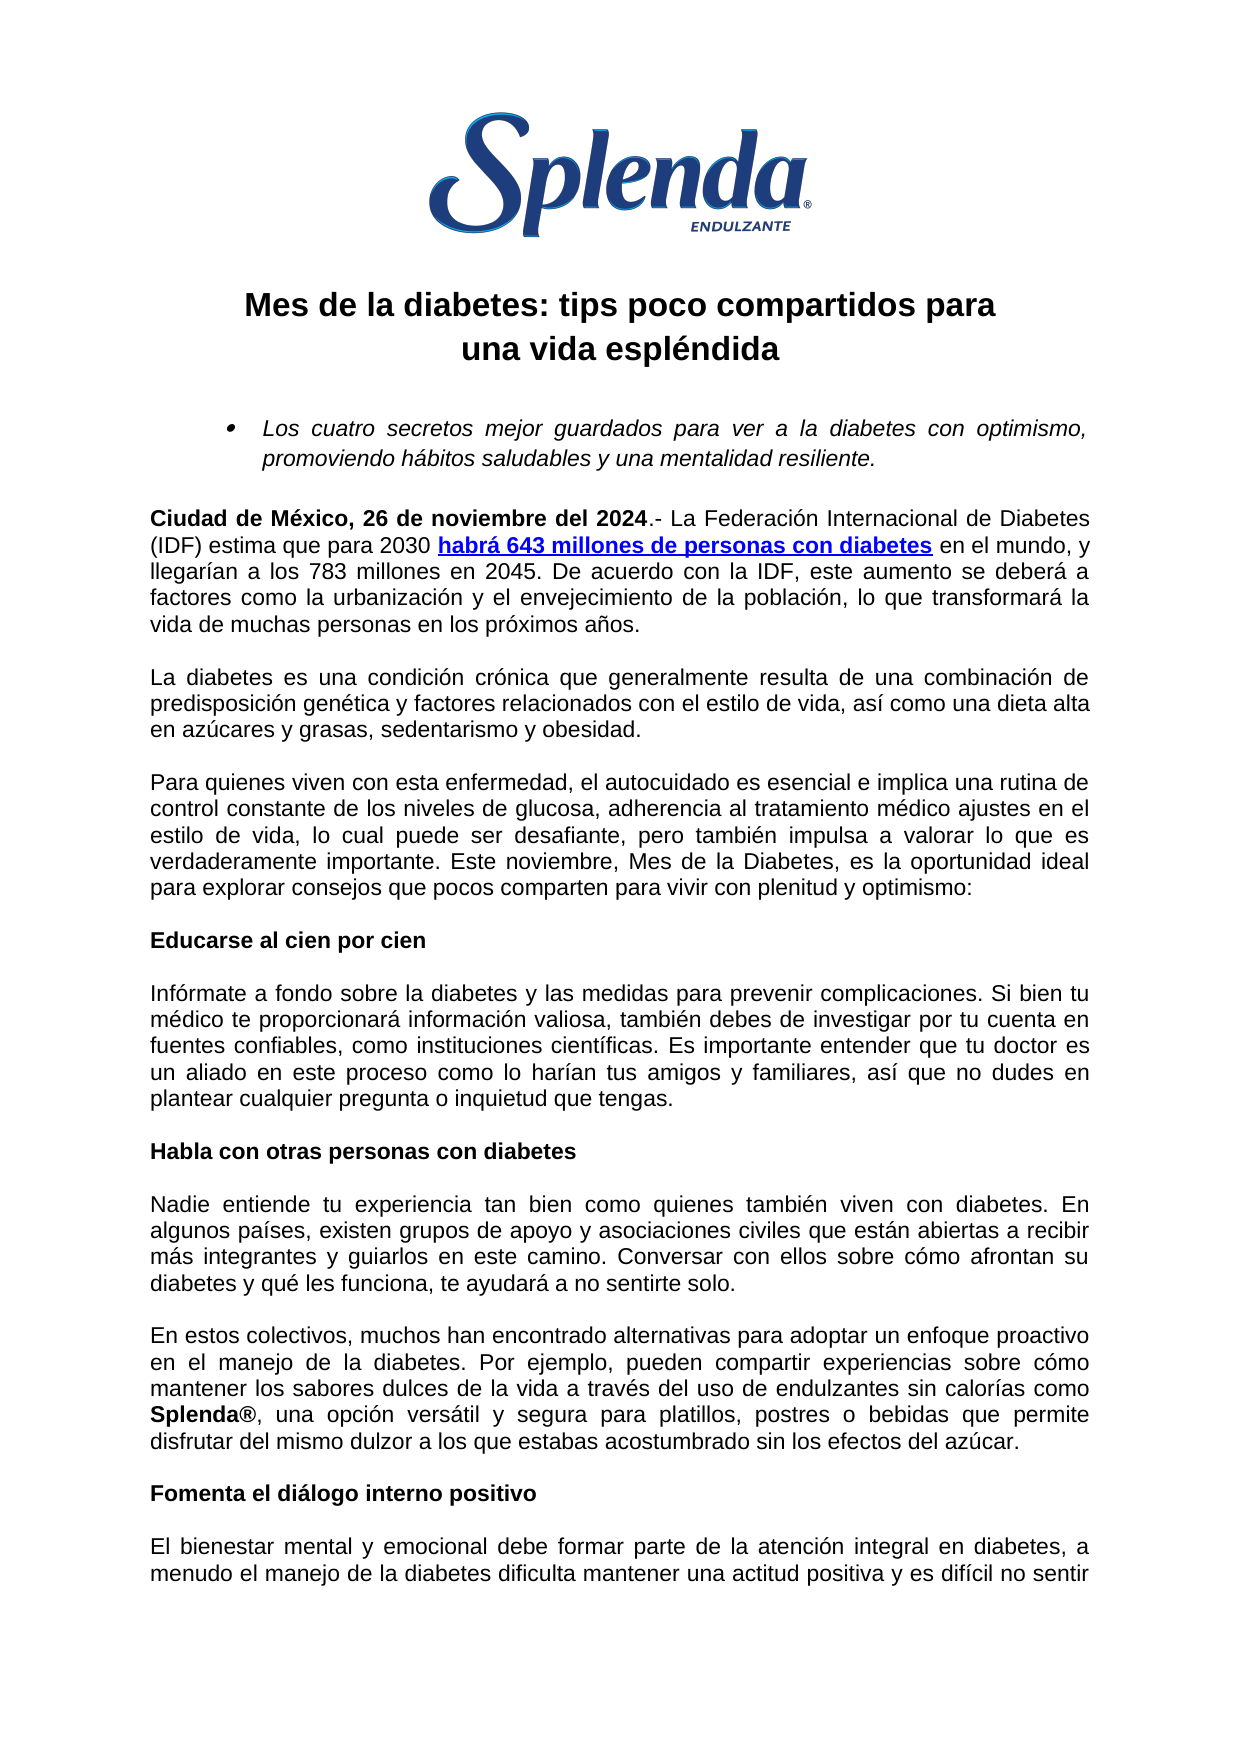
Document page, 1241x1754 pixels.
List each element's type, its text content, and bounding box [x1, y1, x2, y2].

text Infórmate a fondo sobre la diabetes y las medidas para prevenir complicaciones. Si bien tu médico te proporcionará información valiosa, también debes de investigar por tu cuenta en fuentes confiables, como instituciones científicas. Es importante entender que tu doctor es un aliado en este proceso como lo harían tus amigos y familiares, así que no dudes en plantear cualquier pregunta o inquietud que tengas. [150, 980, 1090, 1111]
text una vida espléndida [150, 329, 1090, 368]
text Ciudad de México, 26 de noviembre del 2024.- La Federación Internacional de Diabetes (IDF) estima que para 2030 habrá 643 millones de personas con diabetes en el mundo, y llegarían a los 783 millones en 2045. De acuerdo con la IDF, este aumento se deberá a factores como la urbanización y el envejecimiento de la población, lo que transformará la vida de muchas personas en los próximos años. [150, 505, 1090, 637]
text Fomenta el diálogo interno positivo [150, 1480, 1090, 1507]
picture [393, 75, 847, 282]
list Los cuatro secretos mejor guardados para ver a la diabetes con optimismo, promoviendo hábitos saludables y una mentalidad resiliente. [225, 415, 1090, 471]
text En estos colectivos, muchos han encontrado alternativas para adoptar un enfoque proactivo en el manejo de la diabetes. Por ejemplo, pueden compartir experiencias sobre cómo mantener los sabores dulces de la vida a través del uso de endulzantes sin calorías como Splenda®, una opción versátil y segura para platillos, postres o bebidas que permite disfrutar del mismo dulzor a los que estabas acostumbrado sin los efectos del azúcar. [150, 1322, 1090, 1454]
text Educarse al cien por cien [150, 927, 1090, 953]
text Habla con otras personas con diabetes [150, 1138, 1090, 1164]
text Para quienes viven con esta enfermedad, el autocuidado es esencial e implica una rutina de control constante de los niveles de glucosa, adherencia al tratamiento médico ajustes en el estilo de vida, lo cual puede ser desafiante, pero también impulsa a valorar lo que es verdaderamente importante. Este noviembre, Mes de la Diabetes, es la oportunidad ideal para explorar consejos que pocos comparten para vivir con plenitud y optimismo: [150, 769, 1090, 901]
text La diabetes es una condición crónica que generalmente resulta de una combinación de predisposición genética y factores relacionados con el estilo de vida, así como una dieta alta en azúcares y grasas, sedentarismo y obesidad. [150, 663, 1090, 742]
text Mes de la diabetes: tips poco compartidos para [150, 285, 1090, 323]
text Nadie entiende tu experiencia tan bien como quienes también viven con diabetes. En algunos países, existen grupos de apoyo y asociaciones civiles que están abiertas a recibir más integrantes y guiarlos en este camino. Conversar con ellos sobre cómo afrontan su diabetes y qué les funciona, te ayudará a no sentirte solo. [150, 1191, 1090, 1296]
